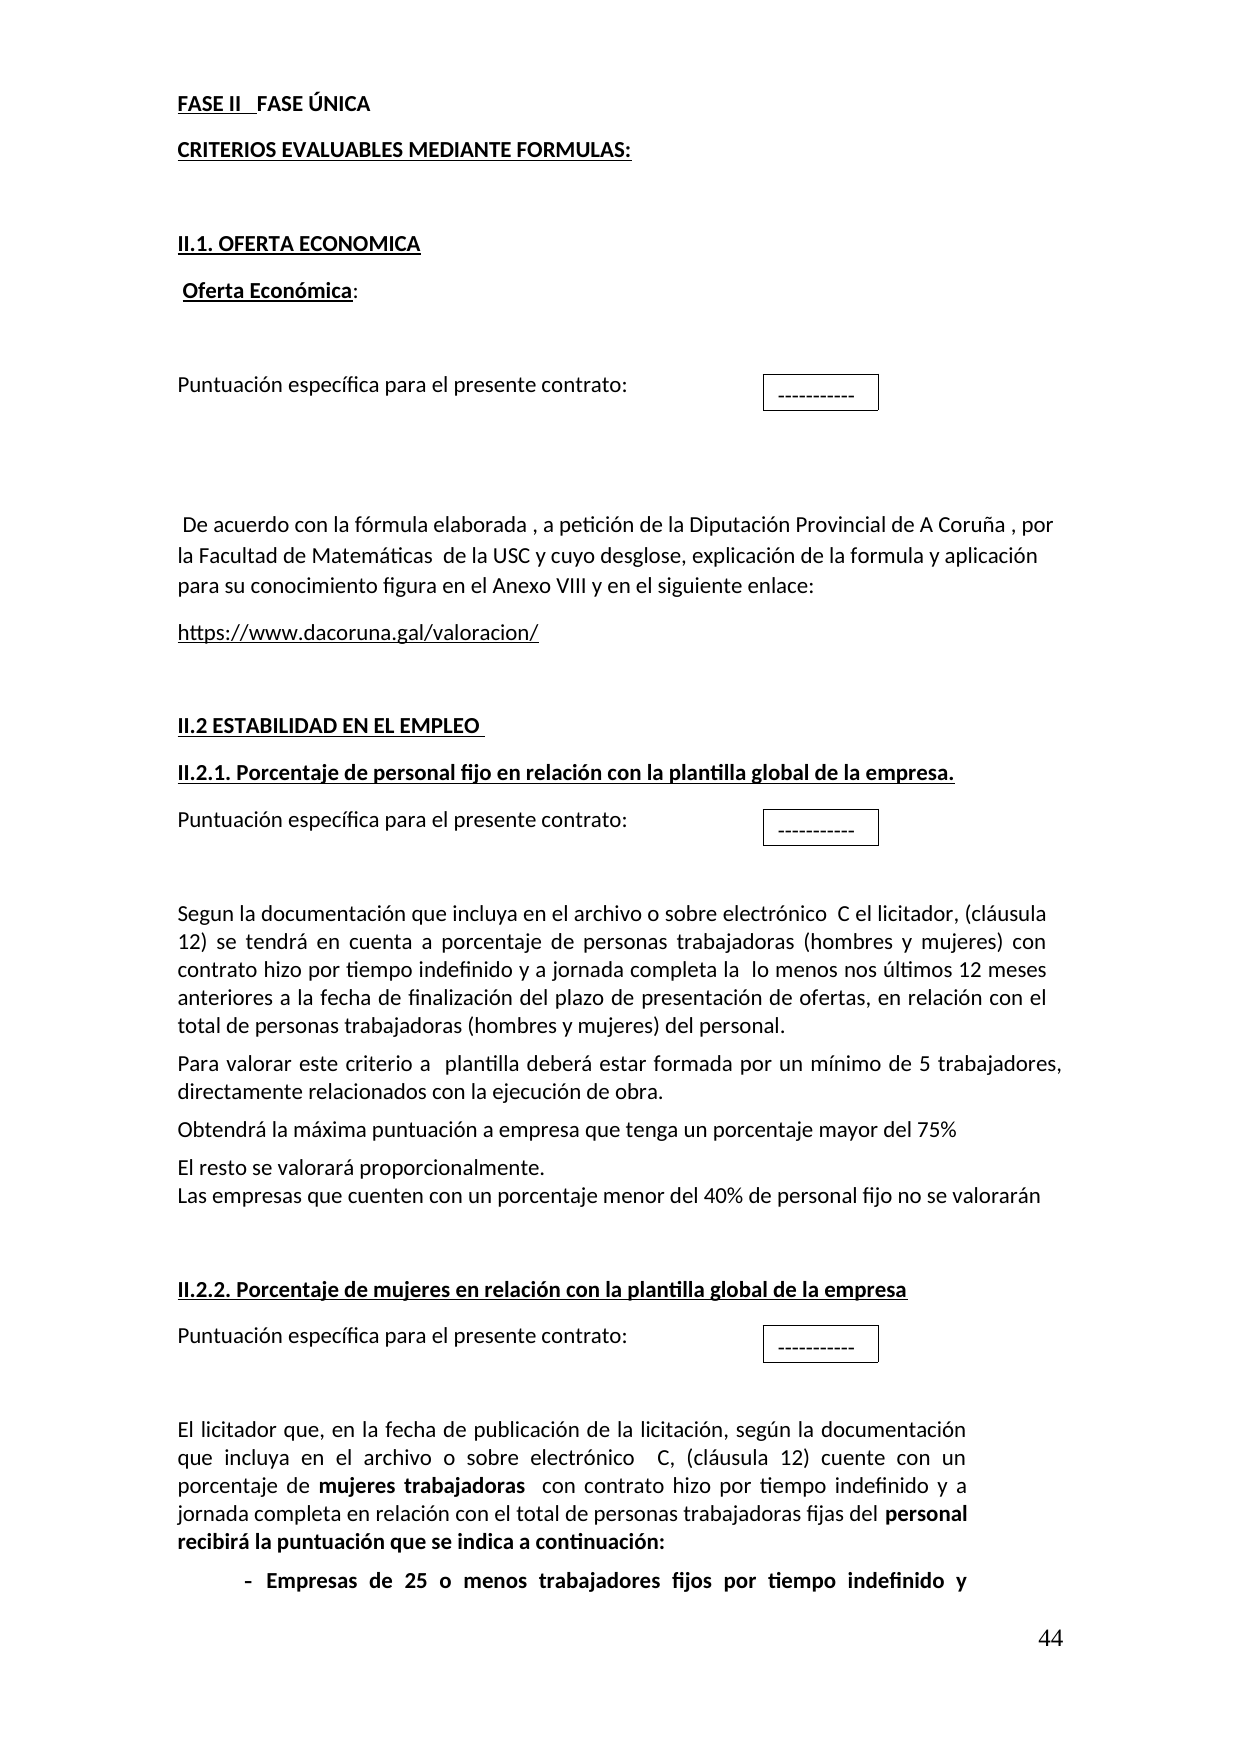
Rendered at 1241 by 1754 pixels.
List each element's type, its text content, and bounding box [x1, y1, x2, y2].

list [244, 1565, 968, 1594]
text El licitador que, en la fecha de publicación de la licitación, según la documentación que incluya en el archivo o sobre electrónico C, (cláusula 12) cuente con un porcentaje de mujeres trabajadoras con contrato hizo por tiempo indefinido y a jornada completa en relación con el total de personas trabajadoras fijas del personal recibirá la puntuación que se indica a continuación: [177, 1415, 968, 1555]
text FASE II FASE ÚNICA [177, 89, 1063, 117]
text https://www.dacoruna.gal/valoracion/ [177, 618, 1063, 646]
text Puntuación específica para el presente contrato: [177, 805, 1063, 833]
text El resto se valorará proporcionalmente. [177, 1153, 967, 1181]
text II.2.1. Porcentaje de personal fijo en relación con la plantilla global de la empresa. [177, 758, 1063, 786]
text De acuerdo con la fórmula elaborada , a petición de la Diputación Provincial de A Coruña , por la Facultad de Matemáticas de la USC y cuyo desglose, explicación de la formula y aplicación para su conocimiento figura en el Anexo VIII y en el siguiente enlace: [177, 511, 1063, 599]
text CRITERIOS EVALUABLES MEDIANTE FORMULAS: [177, 136, 1063, 163]
text Puntuación específica para el presente contrato: [177, 370, 1063, 398]
text Oferta Económica: [177, 276, 1063, 304]
text Las empresas que cuenten con un porcentaje menor del 40% de personal fijo no se valorarán [177, 1181, 1063, 1209]
text II.2.2. Porcentaje de mujeres en relación con la plantilla global de la empresa [177, 1275, 1063, 1303]
text Segun la documentación que incluya en el archivo o sobre electrónico C el licitador, (cláusula 12) se tendrá en cuenta a porcentaje de personas trabajadoras (hombres y mujeres) con contrato hizo por tiempo indefinido y a jornada completa la lo menos nos últimos 12 meses anteriores a la fecha de finalización del plazo de presentación de ofertas, en relación con el total de personas trabajadoras (hombres y mujeres) del personal. [177, 899, 1048, 1039]
text II.2 ESTABILIDAD EN EL EMPLEO [177, 712, 1063, 739]
text Para valorar este criterio a plantilla deberá estar formada por un mínimo de 5 trabajadores, directamente relacionados con la ejecución de obra. [177, 1049, 1063, 1105]
text Puntuación específica para el presente contrato: [177, 1322, 1063, 1349]
text II.1. OFERTA ECONOMICA [177, 229, 1063, 257]
text Obtendrá la máxima puntuación a empresa que tenga un porcentaje mayor del 75% [177, 1115, 967, 1143]
